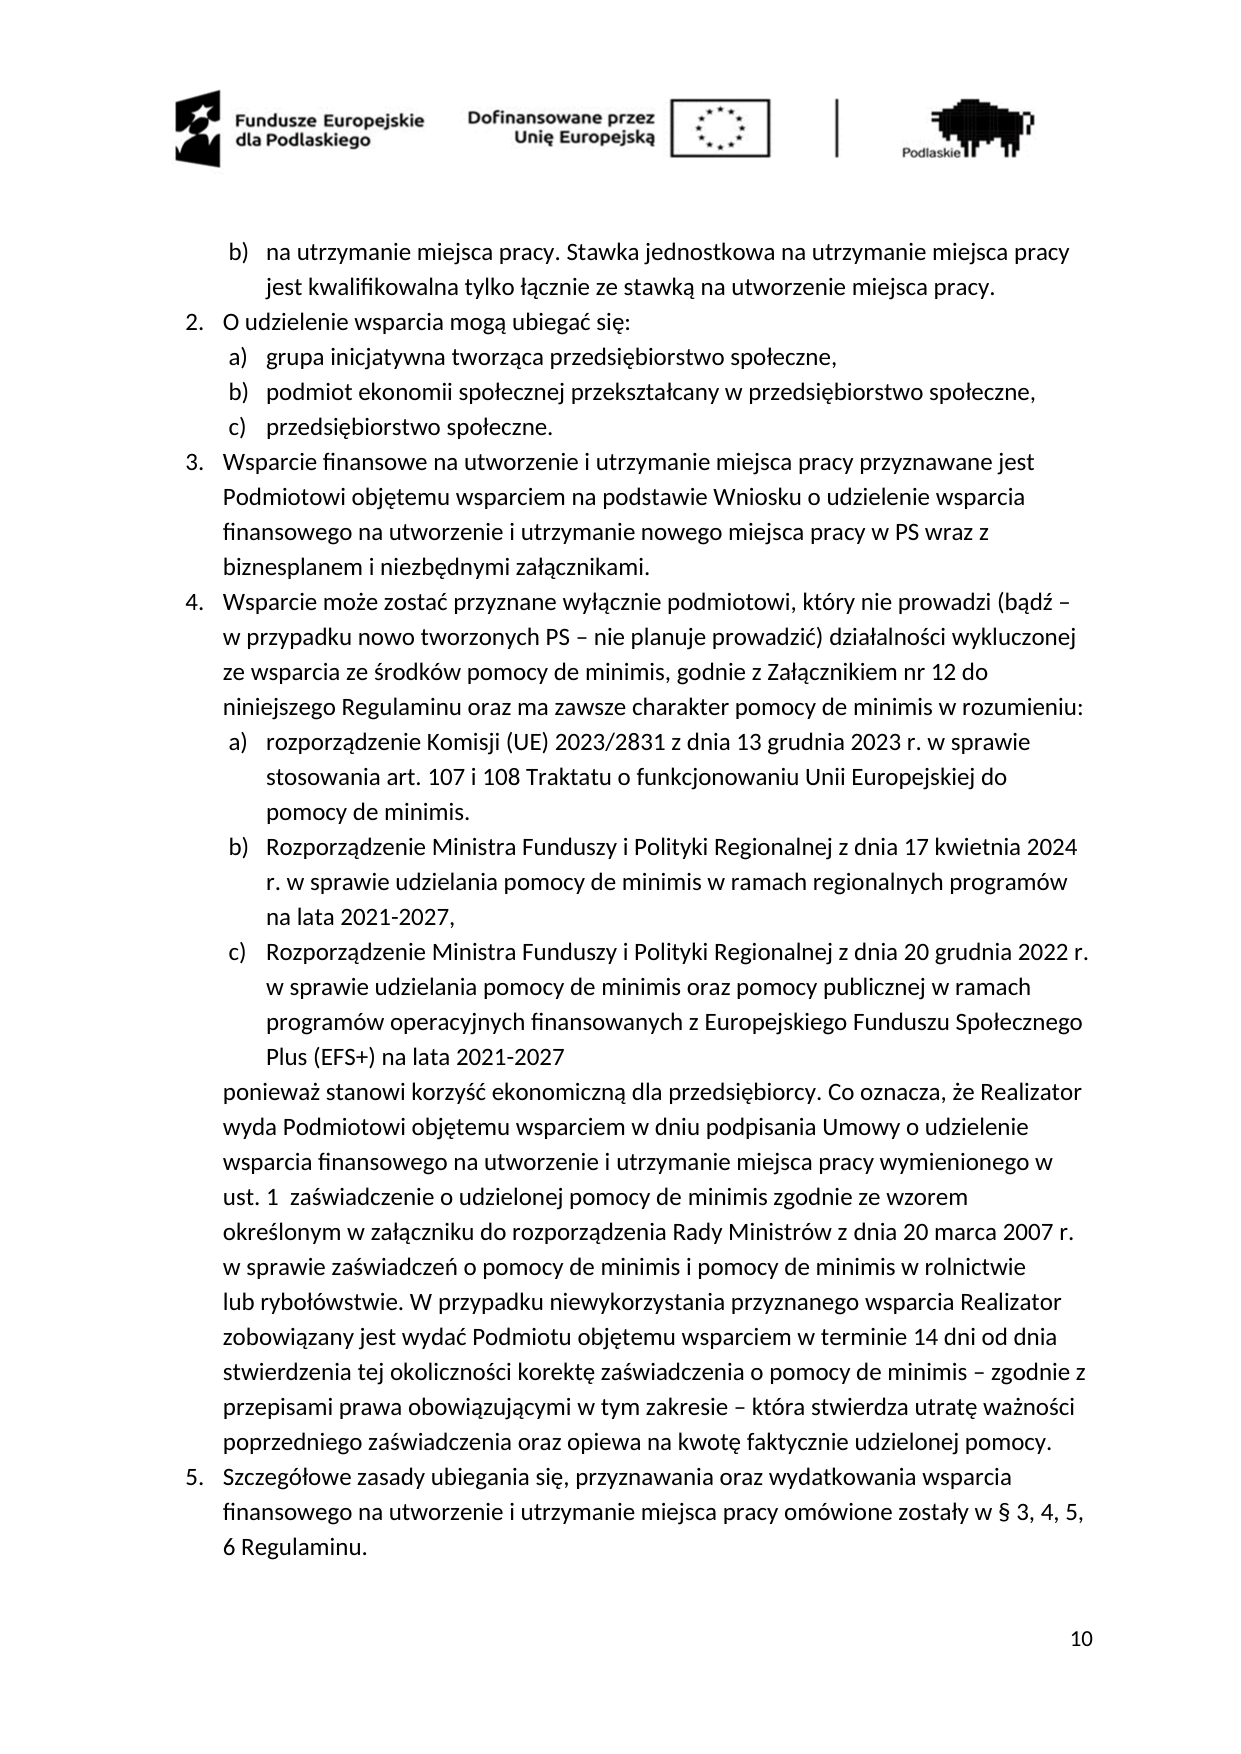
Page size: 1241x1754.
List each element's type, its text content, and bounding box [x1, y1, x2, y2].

list Rozporządzenie Ministra Funduszy i Polityki Regionalnej z dnia 20 grudnia 2022 r. w sprawie udzielania pomocy de minimis oraz pomocy publicznej w ramach programów operacyjnych finansowanych z Europejskiego Funduszu Społecznego Plus (EFS+) na lata 2021-2027 [228, 936, 1093, 1072]
list O udzielenie wsparcia mogą ubiegać się: [185, 306, 1093, 337]
list ponieważ stanowi korzyść ekonomiczną dla przedsiębiorcy. Co oznacza, że Realizator wyda Podmiotowi objętemu wsparciem w dniu podpisania Umowy o udzielenie wsparcia finansowego na utworzenie i utrzymanie miejsca pracy wymienionego w ust. 1 zaświadczenie o udzielonej pomocy de minimis zgodnie ze wzorem określonym w załączniku do rozporządzenia Rady Ministrów z dnia 20 marca 2007 r. w sprawie zaświadczeń o pomocy de minimis i pomocy de minimis w rolnictwie lub rybołówstwie. W przypadku niewykorzystania przyznanego wsparcia Realizator zobowiązany jest wydać Podmiotu objętemu wsparciem w terminie 14 dni od dnia stwierdzenia tej okoliczności korektę zaświadczenia o pomocy de minimis – zgodnie z przepisami prawa obowiązującymi w tym zakresie – która stwierdza utratę ważności poprzedniego zaświadczenia oraz opiewa na kwotę faktycznie udzielonej pomocy. [223, 1076, 1093, 1457]
list Szczegółowe zasady ubiegania się, przyznawania oraz wydatkowania wsparcia finansowego na utworzenie i utrzymanie miejsca pracy omówione zostały w § 3, 4, 5, 6 Regulaminu. [185, 1461, 1093, 1562]
list grupa inicjatywna tworząca przedsiębiorstwo społeczne, [228, 341, 1093, 372]
list przedsiębiorstwo społeczne. [228, 411, 1093, 442]
list rozporządzenie Komisji (UE) 2023/2831 z dnia 13 grudnia 2023 r. w sprawie stosowania art. 107 i 108 Traktatu o funkcjonowaniu Unii Europejskiej do pomocy de minimis. [228, 726, 1093, 827]
list Wsparcie finansowe na utworzenie i utrzymanie miejsca pracy przyznawane jest Podmiotowi objętemu wsparciem na podstawie Wniosku o udzielenie wsparcia finansowego na utworzenie i utrzymanie nowego miejsca pracy w PS wraz z biznesplanem i niezbędnymi załącznikami. [185, 446, 1093, 582]
list podmiot ekonomii społecznej przekształcany w przedsiębiorstwo społeczne, [228, 376, 1093, 407]
list Wsparcie może zostać przyznane wyłącznie podmiotowi, który nie prowadzi (bądź – w przypadku nowo tworzonych PS – nie planuje prowadzić) działalności wykluczonej ze wsparcia ze środków pomocy de minimis, godnie z Załącznikiem nr 12 do niniejszego Regulaminu oraz ma zawsze charakter pomocy de minimis w rozumieniu: [185, 586, 1093, 722]
list Rozporządzenie Ministra Funduszy i Polityki Regionalnej z dnia 17 kwietnia 2024 r. w sprawie udzielania pomocy de minimis w ramach regionalnych programów na lata 2021-2027, [228, 831, 1093, 932]
picture [147, 73, 1064, 185]
list na utrzymanie miejsca pracy. Stawka jednostkowa na utrzymanie miejsca pracy jest kwalifikowalna tylko łącznie ze stawką na utworzenie miejsca pracy. [228, 236, 1093, 302]
